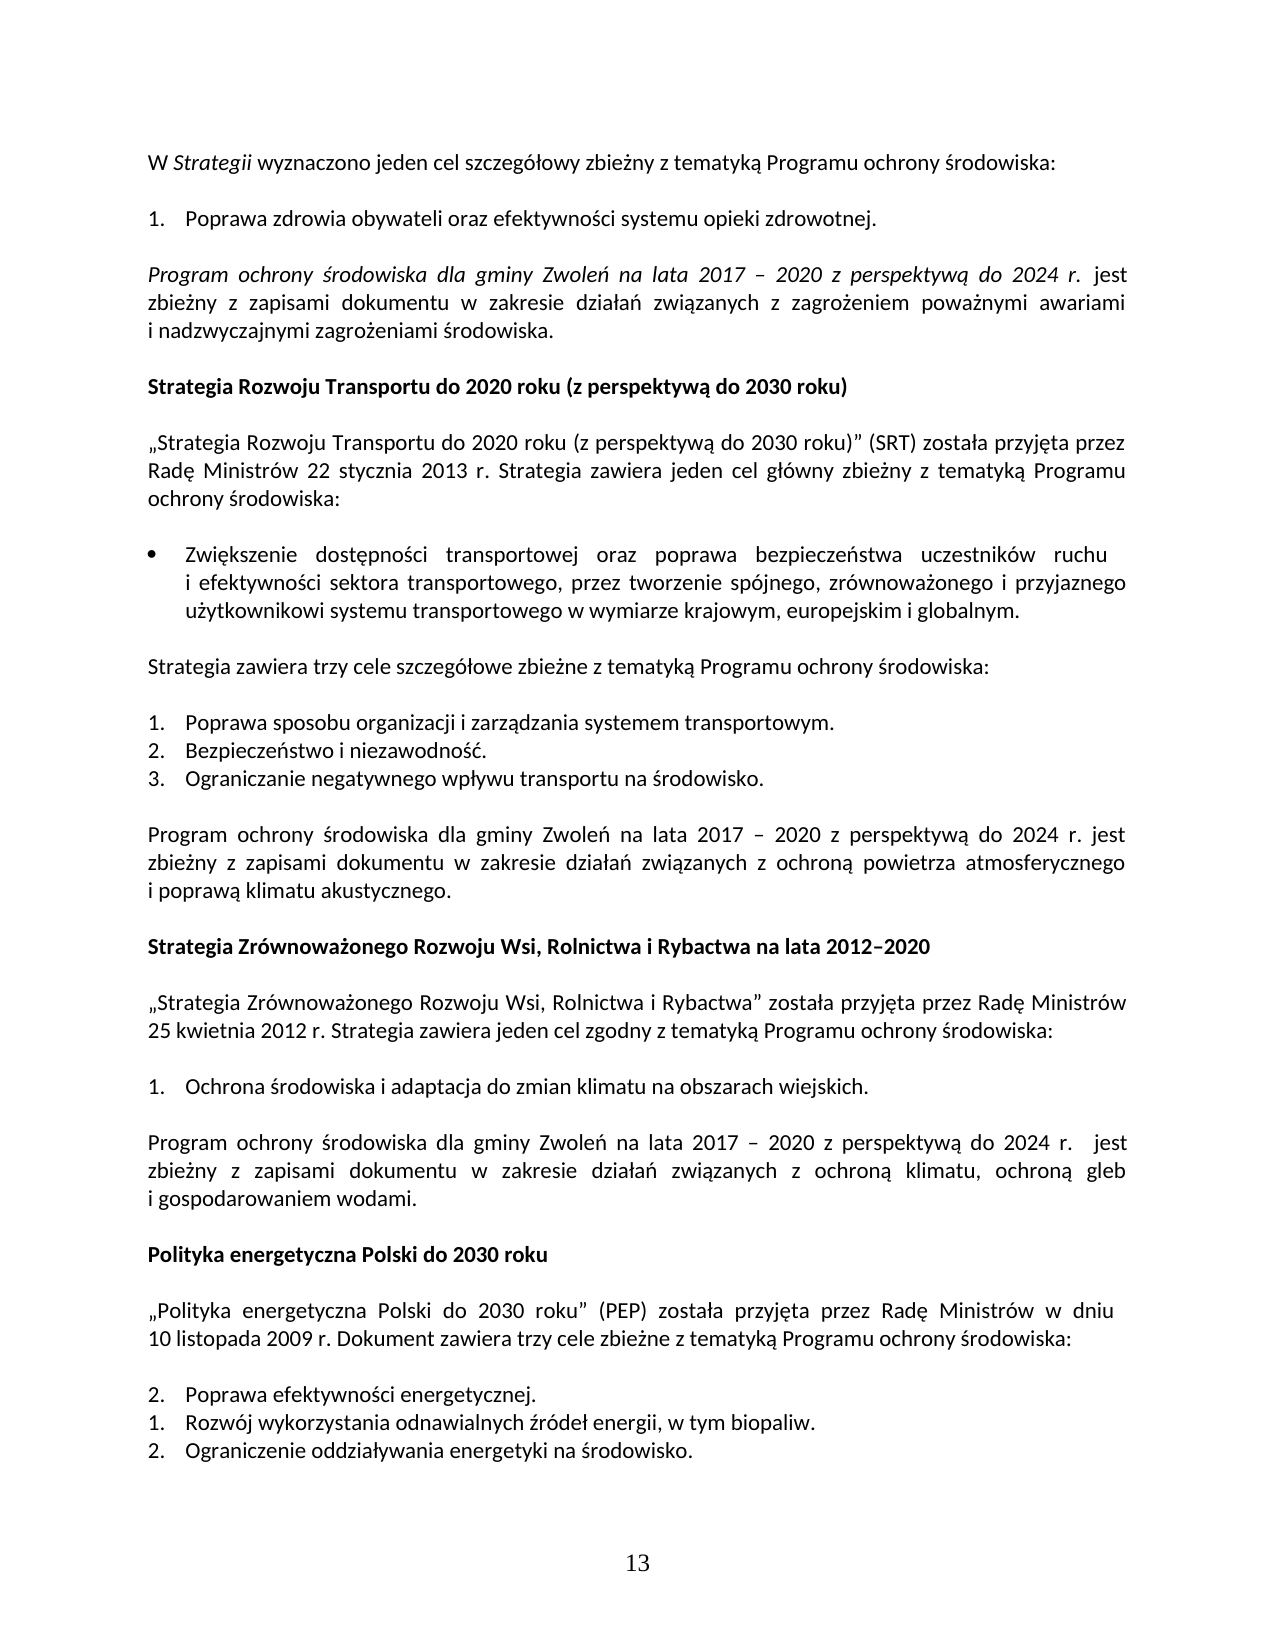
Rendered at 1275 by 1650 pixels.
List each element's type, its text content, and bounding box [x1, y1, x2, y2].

list Poprawa zdrowia obywateli oraz efektywności systemu opieki zdrowotnej. [148, 204, 1127, 232]
text Strategia Zrównoważonego Rozwoju Wsi, Rolnictwa i Rybactwa na lata 2012–2020 [148, 932, 1127, 960]
list Ograniczenie oddziaływania energetyki na środowisko. [148, 1437, 1127, 1464]
list Poprawa efektywności energetycznej. [148, 1381, 1127, 1408]
text Polityka energetyczna Polski do 2030 roku [148, 1240, 1127, 1268]
list Poprawa sposobu organizacji i zarządzania systemem transportowym. [148, 708, 1127, 736]
text „Strategia Zrównoważonego Rozwoju Wsi, Rolnictwa i Rybactwa” została przyjęta przez Radę Ministrów 25 kwietnia 2012 r. Strategia zawiera jeden cel zgodny z tematyką Programu ochrony środowiska: [148, 988, 1127, 1044]
list Bezpieczeństwo i niezawodność. [148, 736, 1127, 764]
text Program ochrony środowiska dla gminy Zwoleń na lata 2017 – 2020 z perspektywą do 2024 r. jest zbieżny z zapisami dokumentu w zakresie działań związanych z ochroną klimatu, ochroną gleb i gospodarowaniem wodami. [148, 1128, 1127, 1212]
list Zwiększenie dostępności transportowej oraz poprawa bezpieczeństwa uczestników ruchu i efektywności sektora transportowego, przez tworzenie spójnego, zrównoważonego i przyjaznego użytkownikowi systemu transportowego w wymiarze krajowym, europejskim i globalnym. [148, 540, 1127, 624]
list Ochrona środowiska i adaptacja do zmian klimatu na obszarach wiejskich. [148, 1072, 1127, 1100]
text W Strategii wyznaczono jeden cel szczegółowy zbieżny z tematyką Programu ochrony środowiska: [148, 148, 1127, 176]
list Rozwój wykorzystania odnawialnych źródeł energii, w tym biopaliw. [148, 1408, 1127, 1437]
list Ograniczanie negatywnego wpływu transportu na środowisko. [148, 764, 1127, 792]
text „Polityka energetyczna Polski do 2030 roku” (PEP) została przyjęta przez Radę Ministrów w dniu 10 listopada 2009 r. Dokument zawiera trzy cele zbieżne z tematyką Programu ochrony środowiska: [148, 1296, 1127, 1352]
text „Strategia Rozwoju Transportu do 2020 roku (z perspektywą do 2030 roku)” (SRT) została przyjęta przez Radę Ministrów 22 stycznia 2013 r. Strategia zawiera jeden cel główny zbieżny z tematyką Programu ochrony środowiska: [148, 428, 1127, 512]
text Program ochrony środowiska dla gminy Zwoleń na lata 2017 – 2020 z perspektywą do 2024 r. jest zbieżny z zapisami dokumentu w zakresie działań związanych z zagrożeniem poważnymi awariami i nadzwyczajnymi zagrożeniami środowiska. [148, 260, 1127, 344]
text Program ochrony środowiska dla gminy Zwoleń na lata 2017 – 2020 z perspektywą do 2024 r. jest zbieżny z zapisami dokumentu w zakresie działań związanych z ochroną powietrza atmosferycznego i poprawą klimatu akustycznego. [148, 820, 1127, 904]
text Strategia zawiera trzy cele szczegółowe zbieżne z tematyką Programu ochrony środowiska: [148, 652, 1127, 680]
text Strategia Rozwoju Transportu do 2020 roku (z perspektywą do 2030 roku) [148, 372, 1127, 400]
